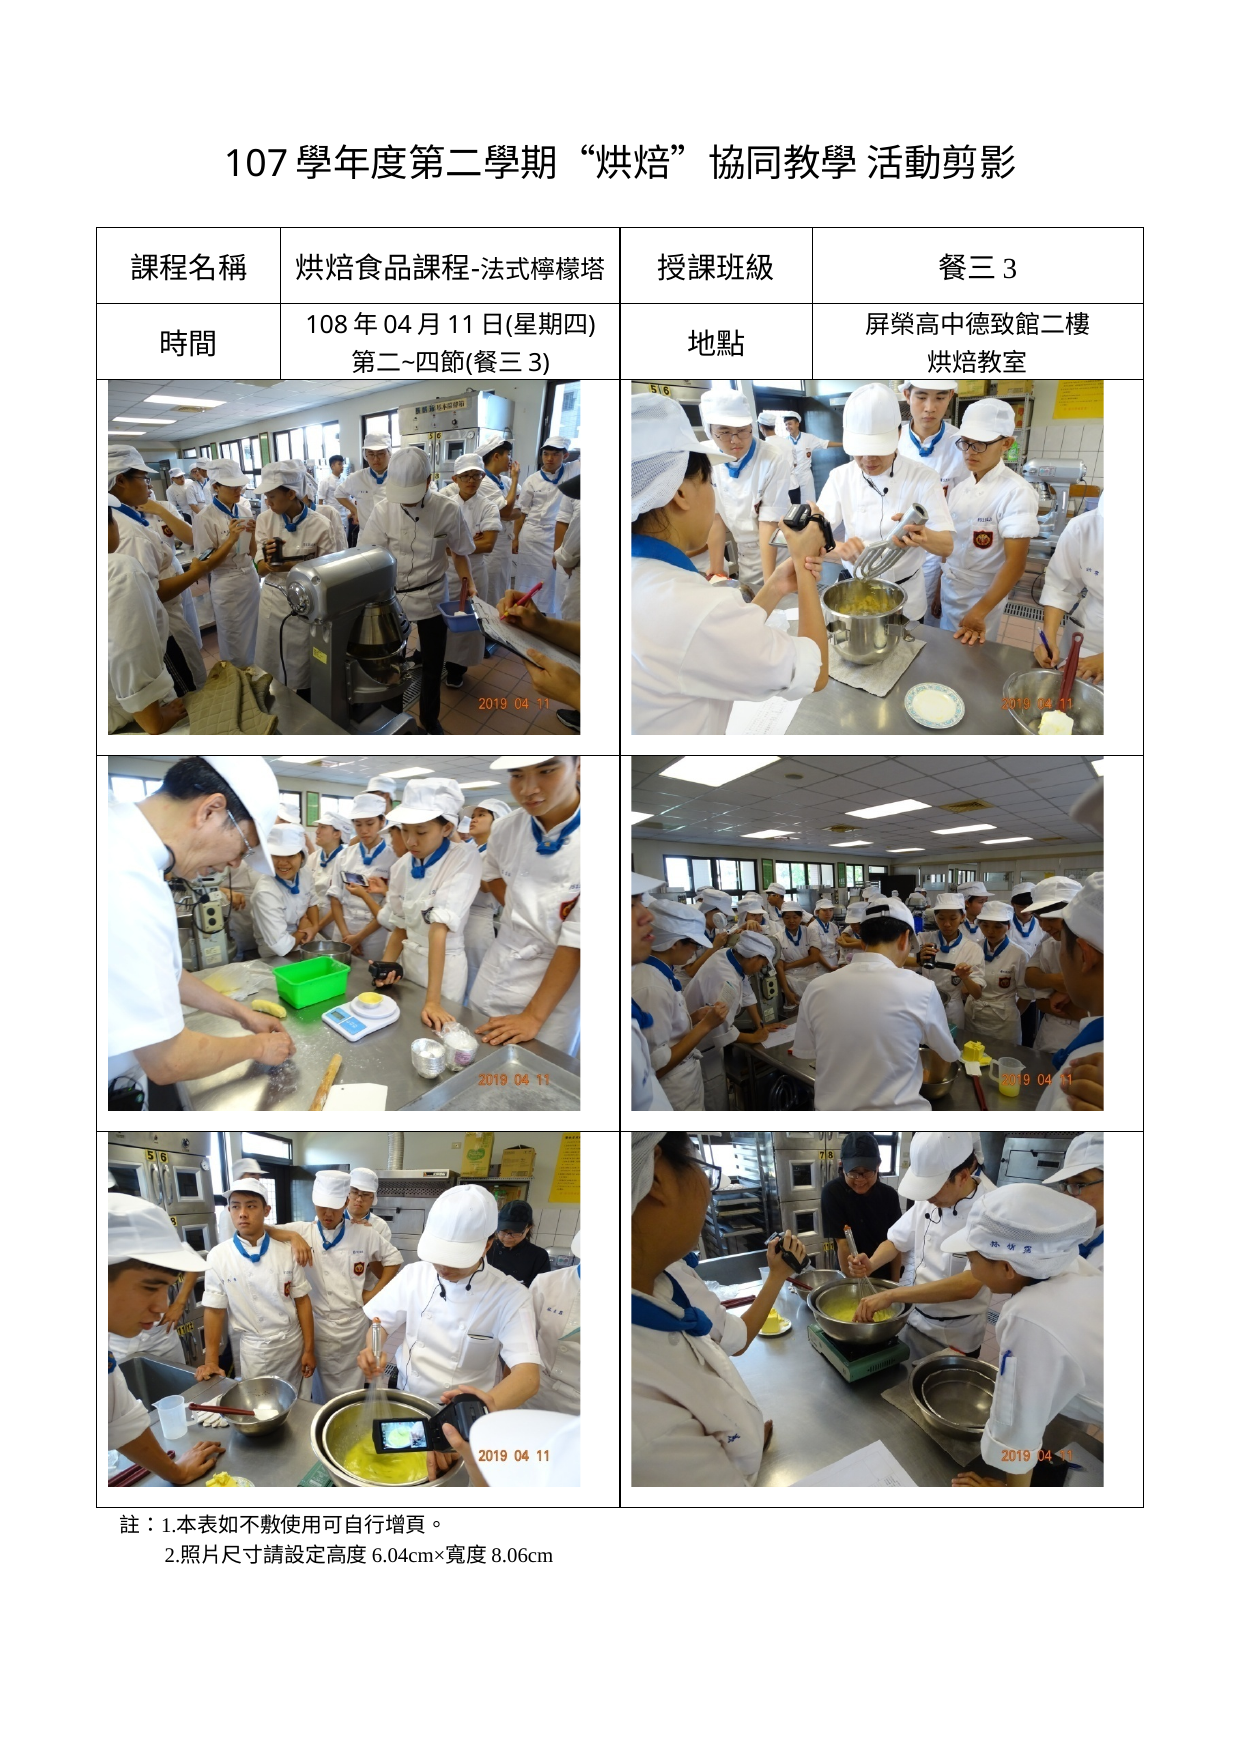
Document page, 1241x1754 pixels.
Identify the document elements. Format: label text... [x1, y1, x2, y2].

table_cell 108年04月11日(星期四) 第二~四節(餐三3) [281, 304, 619, 379]
table_cell [621, 380, 1143, 755]
table_cell [97, 1132, 619, 1507]
table_header 授課班級 [621, 228, 812, 303]
table_header 烘焙食品課程-法式檸檬塔 [281, 228, 619, 303]
table_cell 時間 [97, 304, 280, 379]
table_cell [621, 756, 1143, 1131]
picture [631, 380, 1104, 735]
table_cell [97, 756, 619, 1131]
table_cell [621, 1132, 1143, 1507]
text 2.照片尺寸請設定高度×寬度 [164, 1538, 1152, 1569]
table_header 餐三3 [813, 228, 1143, 303]
table_cell [97, 380, 619, 755]
table_cell 地點 [621, 304, 812, 379]
picture [108, 756, 581, 1111]
picture [108, 1132, 581, 1487]
picture [631, 1132, 1104, 1487]
picture [108, 380, 581, 735]
table_header 課程名稱 [97, 228, 280, 303]
picture [631, 756, 1104, 1111]
table_cell 屏榮高中德致館二樓 烘焙教室 [813, 304, 1143, 379]
text 註：1.本表如不敷使用可自行增頁。 [119, 1508, 1152, 1538]
text 107學年度第二學期“烘焙”協同教學 活動剪影 [89, 123, 1152, 198]
